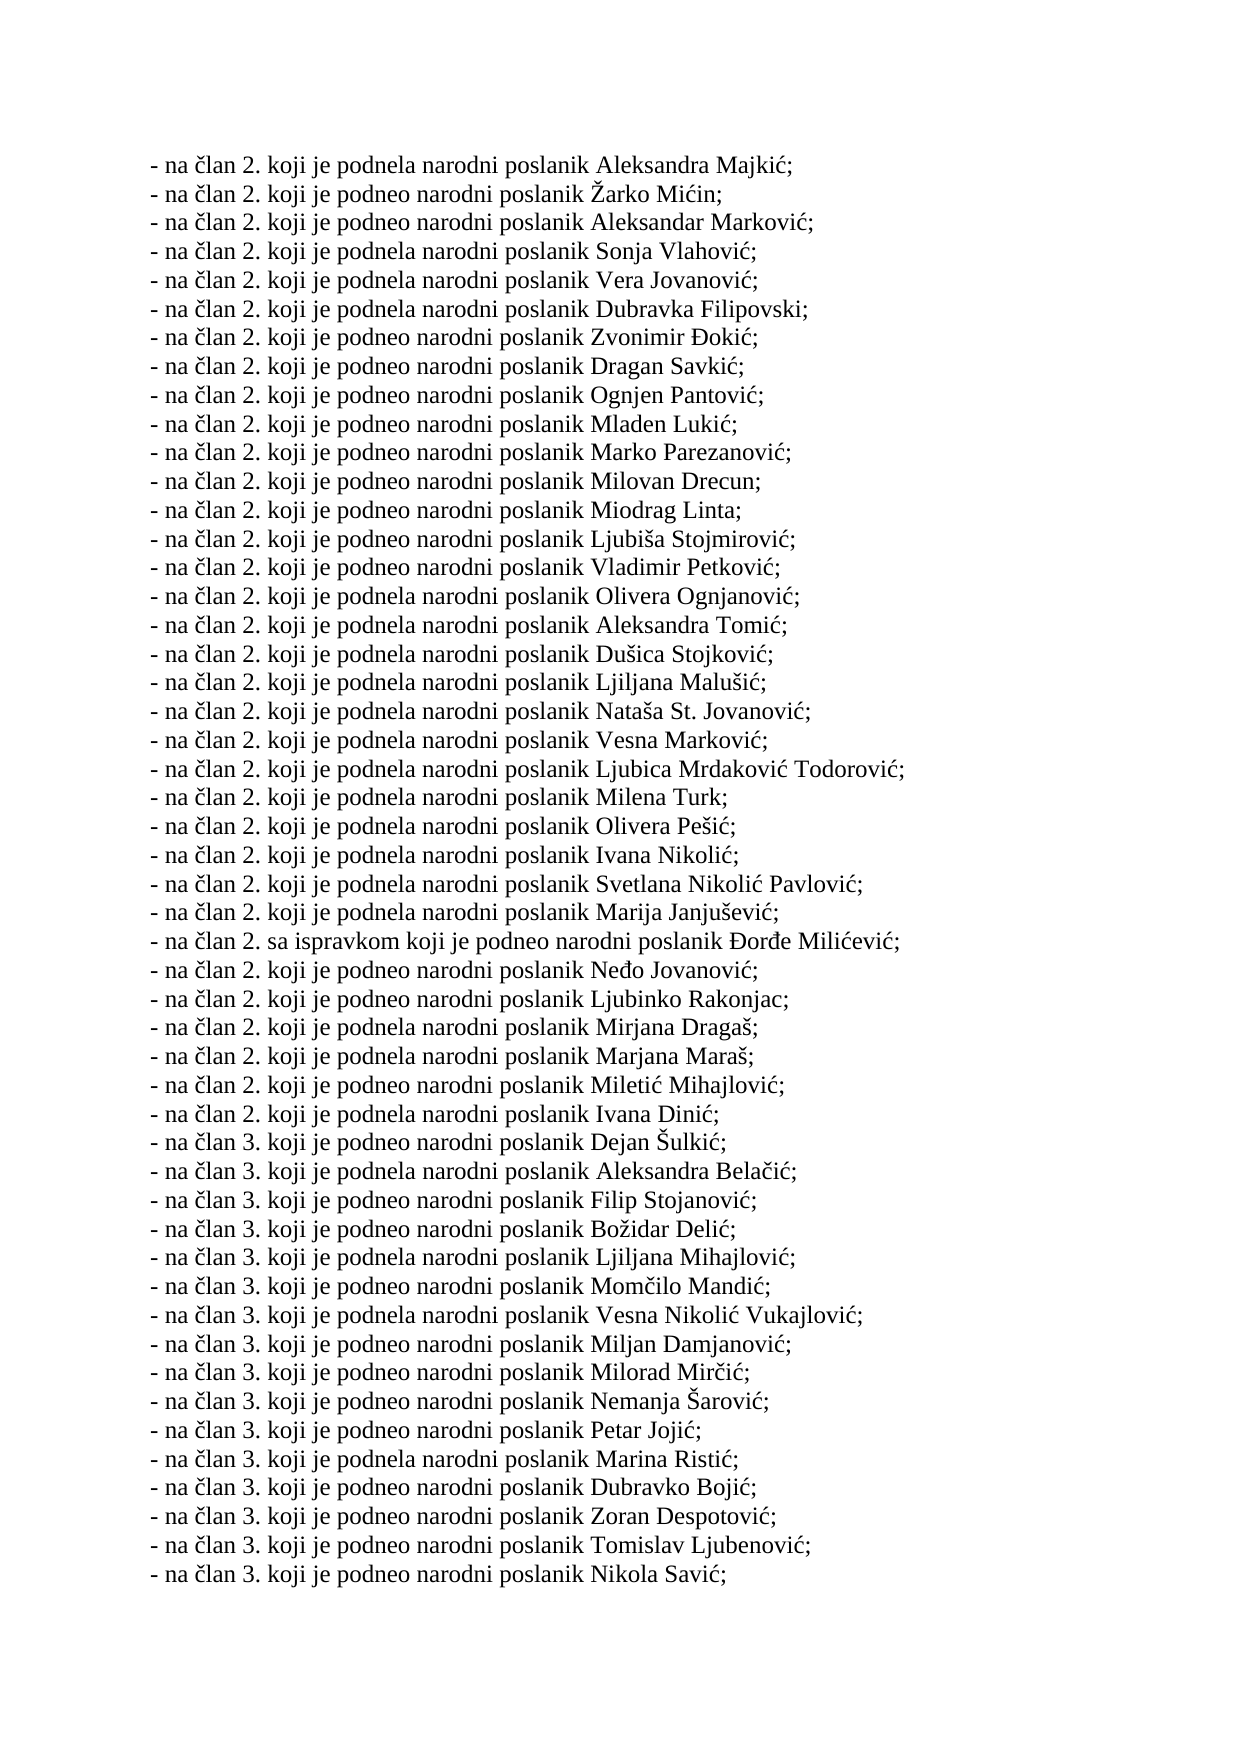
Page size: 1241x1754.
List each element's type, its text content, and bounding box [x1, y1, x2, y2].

text - na član 2. koji je podnela narodni poslanik Ivana Dinić; [150, 1099, 1090, 1127]
text - na član 2. koji je podneo narodni poslanik Aleksandar Marković; [150, 207, 1090, 236]
text - na član 2. koji je podnela narodni poslanik Nataša St. Jovanović; [150, 696, 1090, 725]
text - na član 3. koji je podneo narodni poslanik Božidar Delić; [150, 1214, 1090, 1242]
text - na član 3. koji je podneo narodni poslanik Nikola Savić; [150, 1559, 1090, 1587]
text - na član 2. koji je podneo narodni poslanik Mladen Lukić; [150, 409, 1090, 437]
text - na član 2. koji je podnela narodni poslanik Vesna Marković; [150, 725, 1090, 754]
text - na član 2. koji je podnela narodni poslanik Svetlana Nikolić Pavlović; [150, 869, 1090, 897]
text - na član 3. koji je podneo narodni poslanik Petar Jojić; [150, 1415, 1090, 1444]
text - na član 3. koji je podnela narodni poslanik Ljiljana Mihajlović; [150, 1242, 1090, 1271]
text - na član 2. koji je podneo narodni poslanik Ognjen Pantović; [150, 380, 1090, 409]
text - na član 3. koji je podneo narodni poslanik Momčilo Mandić; [150, 1271, 1090, 1300]
text - na član 2. koji je podnela narodni poslanik Ljubica Mrdaković Todorović; [150, 754, 1090, 782]
text - na član 2. koji je podnela narodni poslanik Ivana Nikolić; [150, 840, 1090, 869]
text - na član 2. koji je podneo narodni poslanik Ljubiša Stojmirović; [150, 524, 1090, 552]
text - na član 3. koji je podneo narodni poslanik Dejan Šulkić; [150, 1127, 1090, 1156]
text - na član 3. koji je podnela narodni poslanik Marina Ristić; [150, 1444, 1090, 1472]
text - na član 3. koji je podneo narodni poslanik Dubravko Bojić; [150, 1472, 1090, 1501]
text - na član 2. sa ispravkom koji je podneo narodni poslanik Đorđe Milićević; [150, 926, 1090, 955]
text - na član 2. koji je podnela narodni poslanik Sonja Vlahović; [150, 236, 1090, 265]
text - na član 3. koji je podneo narodni poslanik Milorad Mirčić; [150, 1357, 1090, 1386]
text - na član 2. koji je podnela narodni poslanik Milena Turk; [150, 782, 1090, 811]
text - na član 2. koji je podneo narodni poslanik Žarko Mićin; [150, 179, 1090, 207]
text - na član 2. koji je podnela narodni poslanik Vera Jovanović; [150, 265, 1090, 294]
text - na član 2. koji je podnela narodni poslanik Olivera Pešić; [150, 811, 1090, 840]
text - na član 2. koji je podnela narodni poslanik Marjana Maraš; [150, 1041, 1090, 1070]
text - na član 2. koji je podneo narodni poslanik Ljubinko Rakonjac; [150, 984, 1090, 1012]
text - na član 2. koji je podneo narodni poslanik Miodrag Linta; [150, 495, 1090, 524]
text - na član 2. koji je podneo narodni poslanik Marko Parezanović; [150, 437, 1090, 466]
text - na član 2. koji je podnela narodni poslanik Aleksandra Majkić; [150, 150, 1090, 179]
text - na član 3. koji je podneo narodni poslanik Zoran Despotović; [150, 1501, 1090, 1530]
text - na član 3. koji je podnela narodni poslanik Vesna Nikolić Vukajlović; [150, 1300, 1090, 1329]
text - na član 2. koji je podnela narodni poslanik Ljiljana Malušić; [150, 667, 1090, 696]
text - na član 2. koji je podneo narodni poslanik Zvonimir Đokić; [150, 322, 1090, 351]
text - na član 2. koji je podnela narodni poslanik Olivera Ognjanović; [150, 581, 1090, 610]
text - na član 2. koji je podnela narodni poslanik Mirjana Dragaš; [150, 1012, 1090, 1041]
text - na član 2. koji je podneo narodni poslanik Milovan Drecun; [150, 466, 1090, 495]
text - na član 3. koji je podneo narodni poslanik Nemanja Šarović; [150, 1386, 1090, 1415]
text - na član 2. koji je podneo narodni poslanik Dragan Savkić; [150, 351, 1090, 380]
text - na član 3. koji je podneo narodni poslanik Tomislav Ljubenović; [150, 1530, 1090, 1559]
text - na član 2. koji je podnela narodni poslanik Dubravka Filipovski; [150, 294, 1090, 322]
text - na član 2. koji je podnela narodni poslanik Dušica Stojković; [150, 639, 1090, 667]
text - na član 2. koji je podnela narodni poslanik Aleksandra Tomić; [150, 610, 1090, 639]
text - na član 2. koji je podneo narodni poslanik Neđo Jovanović; [150, 955, 1090, 984]
text - na član 3. koji je podnela narodni poslanik Aleksandra Belačić; [150, 1156, 1090, 1185]
text - na član 3. koji je podneo narodni poslanik Miljan Damjanović; [150, 1329, 1090, 1357]
text - na član 3. koji je podneo narodni poslanik Filip Stojanović; [150, 1185, 1090, 1214]
text - na član 2. koji je podneo narodni poslanik Vladimir Petković; [150, 552, 1090, 581]
text - na član 2. koji je podneo narodni poslanik Miletić Mihajlović; [150, 1070, 1090, 1099]
text - na član 2. koji je podnela narodni poslanik Marija Janjušević; [150, 897, 1090, 926]
